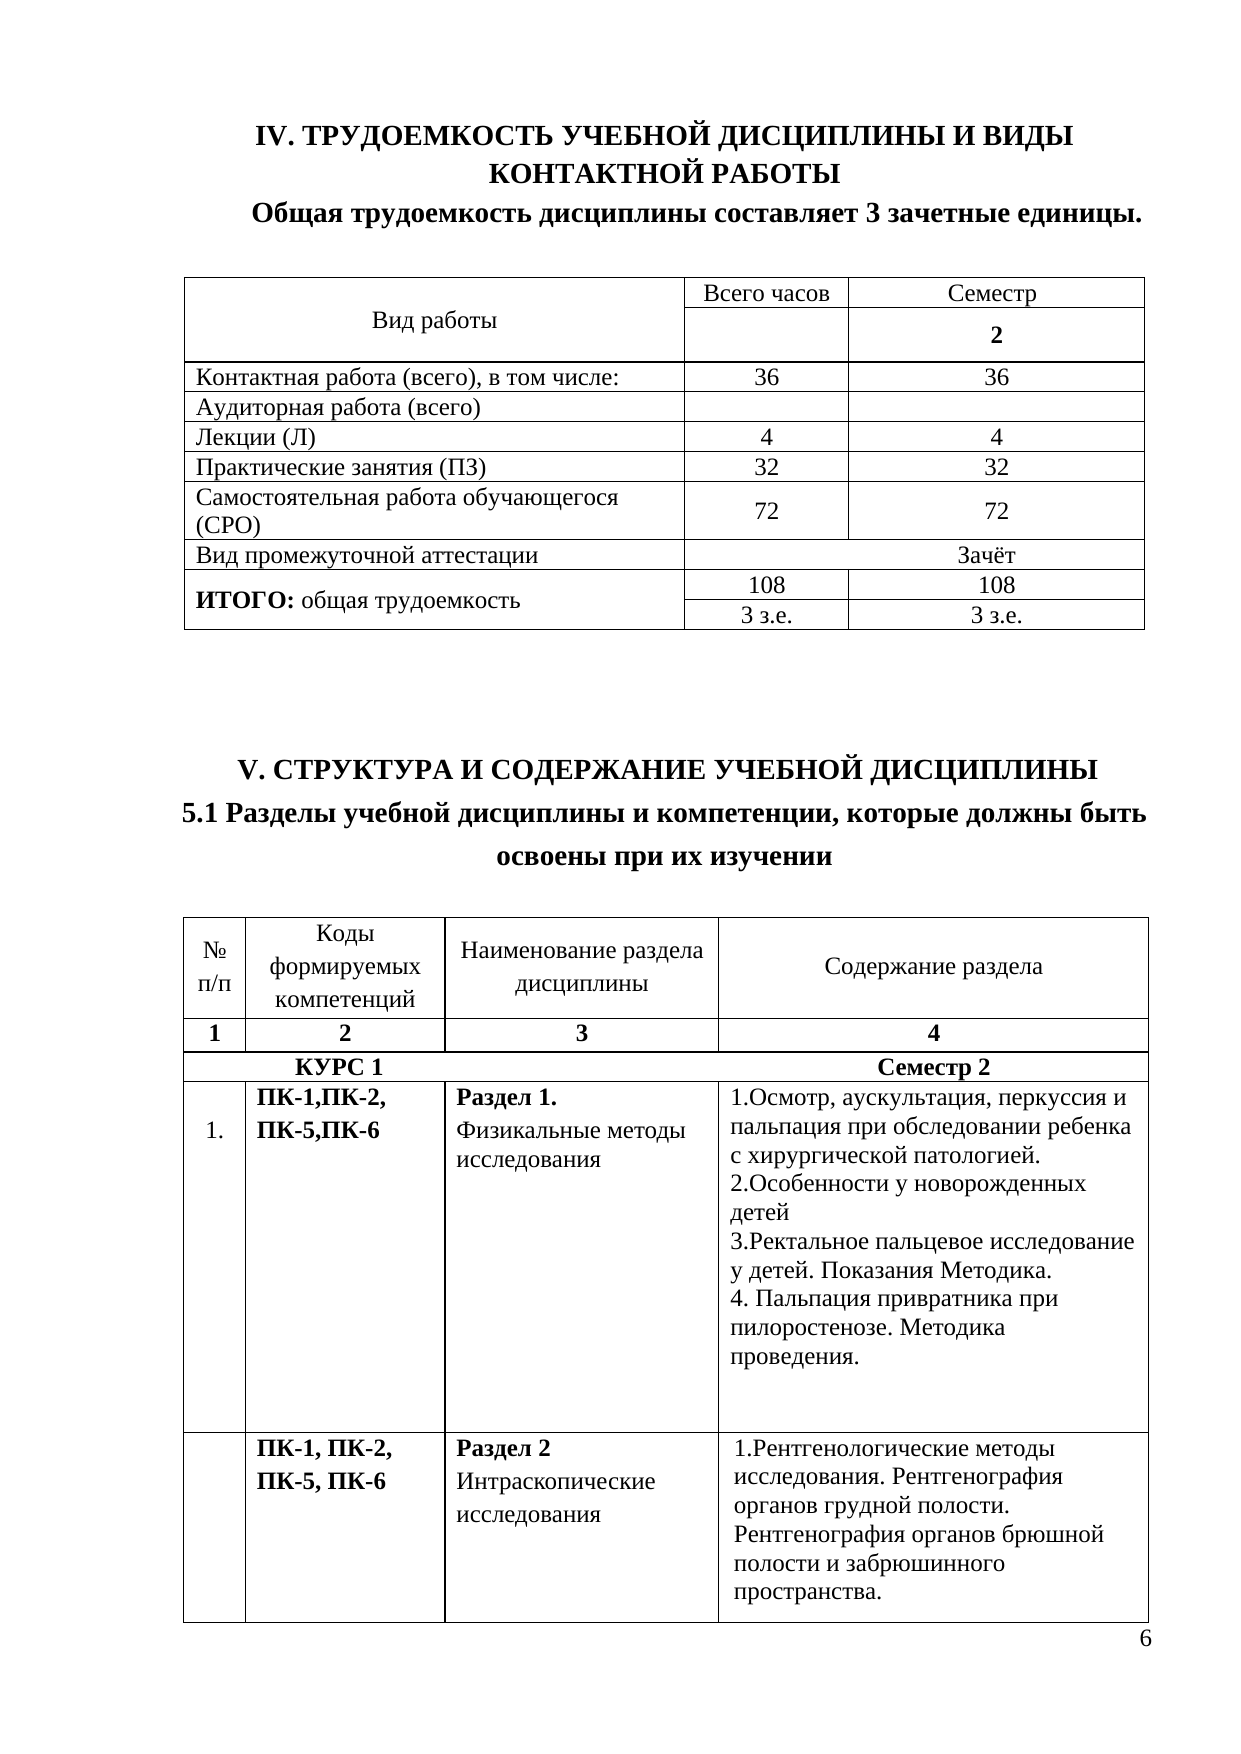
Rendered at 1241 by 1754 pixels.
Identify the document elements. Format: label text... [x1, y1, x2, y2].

table_header Коды формируемых компетенций [246, 918, 444, 1017]
table_cell 108 [849, 570, 1144, 599]
table_cell 36 [849, 363, 1144, 391]
table_cell 1. [184, 1082, 245, 1432]
table_cell 1 [184, 1019, 245, 1051]
table_cell Зачёт [685, 540, 1144, 569]
table_cell 3 з.е. [849, 600, 1144, 628]
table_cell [246, 1433, 444, 1622]
table_cell ПК-1,ПК-2, ПК-5,ПК-6 [246, 1082, 444, 1432]
table_cell Вид промежуточной аттестации [185, 540, 684, 569]
table_cell [849, 392, 1144, 421]
text V. СТРУКТУРА И СОДЕРЖАНИЕ УЧЕБНОЙ ДИСЦИПЛИНЫ [183, 745, 1152, 788]
table_cell 2 [246, 1019, 444, 1051]
table_cell 4 [719, 1019, 1148, 1051]
table_header Вид работы [185, 278, 684, 361]
table_cell Контактная работа (всего), в том числе: [185, 363, 684, 391]
table_cell [685, 308, 848, 361]
table_cell Лекции (Л) [185, 422, 684, 451]
table_header Наименование раздела дисциплины [446, 918, 718, 1017]
table_cell Самостоятельная работа обучающегося (СРО) [185, 482, 684, 539]
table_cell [719, 1433, 1148, 1622]
table_cell 2 [849, 308, 1144, 361]
table_cell 32 [849, 452, 1144, 481]
text Общая трудоемкость дисциплины составляет 3 зачетные единицы. [177, 195, 1152, 229]
table_header Содержание раздела [719, 918, 1148, 1017]
text 5.1 Разделы учебной дисциплины и компетенции, которые должны быть освоены при их изучении [177, 788, 1152, 874]
table_cell Раздел 1. Физикальные методы исследования [446, 1082, 718, 1432]
table_cell 72 [685, 482, 848, 539]
list IV. ТРУДОЕМКОСТЬ УЧЕБНОЙ ДИСЦИПЛИНЫ И ВИДЫ КОНТАКТНОЙ РАБОТЫ [177, 118, 1152, 190]
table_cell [446, 1433, 718, 1622]
table_cell Практические занятия (ПЗ) [185, 452, 684, 481]
table_cell КУРС 1 Семестр 2 [184, 1053, 1148, 1081]
table_cell Аудиторная работа (всего) [185, 392, 684, 421]
table_cell [685, 392, 848, 421]
table_cell 108 [685, 570, 848, 599]
table_cell 3 [446, 1019, 718, 1051]
table_cell 1.Осмотр, аускультация, перкуссия и пальпация при обследовании ребенка с хирургической патологией. 2.Особенности у новорожденных детей 3.Ректальное пальцевое исследование у детей. Показания Методика. 4. Пальпация привратника при пилоростенозе. Методика проведения. [719, 1082, 1148, 1432]
table_cell ИТОГО: общая трудоемкость [185, 570, 684, 628]
table_cell 4 [685, 422, 848, 451]
table_header Семестр [849, 278, 1144, 307]
table_cell 4 [849, 422, 1144, 451]
table_cell 3 з.е. [685, 600, 848, 628]
table_header № п/п [184, 918, 245, 1017]
table_cell 32 [685, 452, 848, 481]
table_cell [184, 1433, 245, 1622]
table_cell 36 [685, 363, 848, 391]
table_header Всего часов [685, 278, 848, 307]
table_cell 72 [849, 482, 1144, 539]
